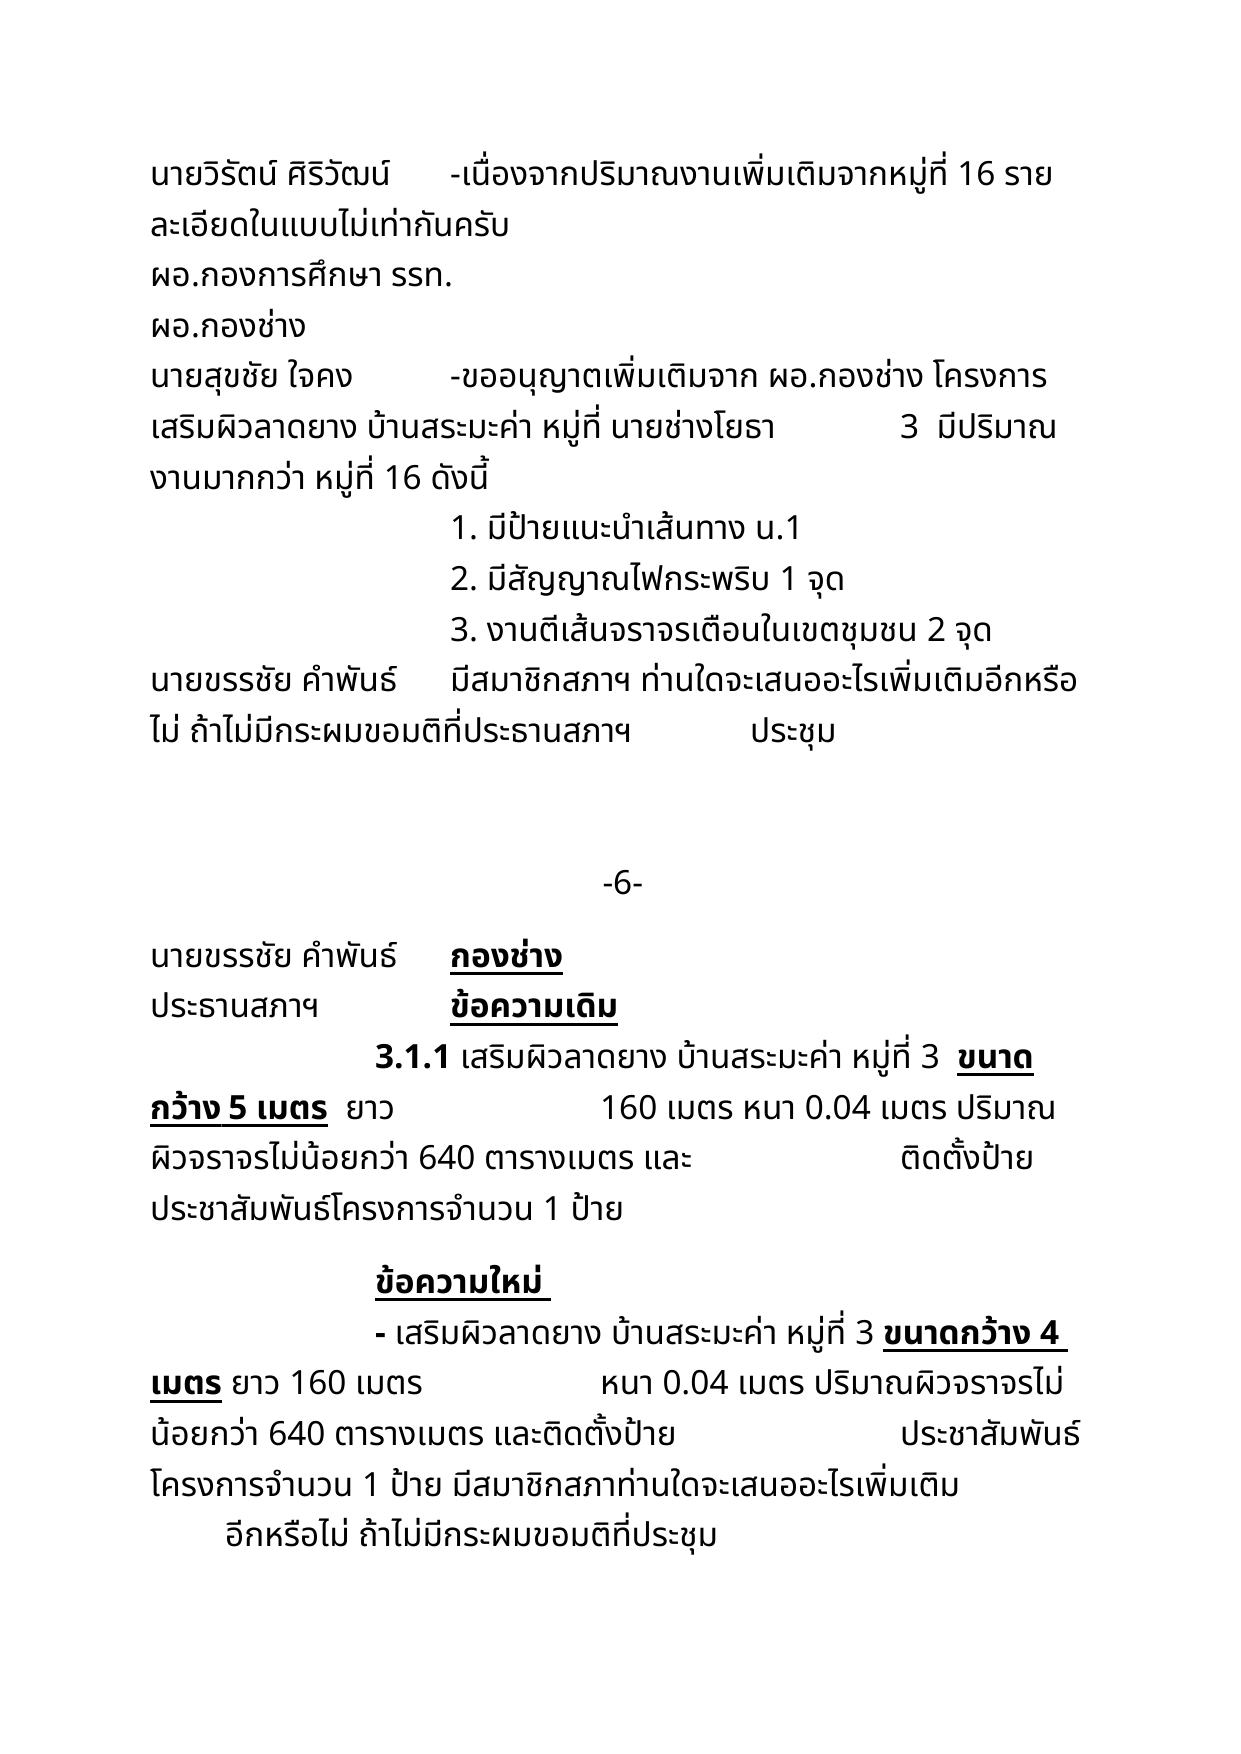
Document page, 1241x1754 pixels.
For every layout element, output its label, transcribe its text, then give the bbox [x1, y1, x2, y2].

text นายขรรชัย คำพันธ์ กองช่าง [150, 932, 1090, 982]
text -6- [150, 858, 1095, 904]
text - เสริมผิวลาดยาง บ้านสระมะค่า หมู่ที่ 3 ขนาดกว้าง 4 เมตร ยาว 160 เมตร หนา 0.04 เมตร ปริมาณผิวจราจรไม่น้อยกว่า 640 ตารางเมตร และติดตั้งป้าย ประชาสัมพันธ์โครงการจำนวน 1 ป้าย มีสมาชิกสภาท่านใดจะเสนออะไรเพิ่มเติม อีกหรือไม่ ถ้าไม่มีกระผมขอมติที่ประชุม [150, 1308, 1090, 1562]
text ประธานสภาฯ ข้อความเดิม [150, 982, 1090, 1033]
text 1. มีป้ายแนะนำเส้นทาง น.1 [150, 504, 1090, 555]
text นายสุขชัย ใจคง -ขออนุญาตเพิ่มเติมจาก ผอ.กองช่าง โครงการเสริมผิวลาดยาง บ้านสระมะค่า หมู่ที่ นายช่างโยธา 3 มีปริมาณงานมากกว่า หมู่ที่ 16 ดังนี้ [150, 352, 1090, 504]
text 3. งานตีเส้นจราจรเตือนในเขตชุมชน 2 จุด [150, 605, 1090, 656]
text 3.1.1 เสริมผิวลาดยาง บ้านสระมะค่า หมู่ที่ 3 ขนาดกว้าง5 เมตร ยาว 160 เมตร หนา 0.04 เมตร ปริมาณผิวจราจรไม่น้อยกว่า 640 ตารางเมตร และ ติดตั้งป้ายประชาสัมพันธ์โครงการจำนวน 1 ป้าย [150, 1033, 1090, 1235]
text ผอ.กองการศึกษา รรท. [150, 251, 1090, 302]
text นายขรรชัย คำพันธ์ มีสมาชิกสภาฯ ท่านใดจะเสนออะไรเพิ่มเติมอีกหรือไม่ ถ้าไม่มีกระผมขอมติที่ประธานสภาฯ ประชุม [150, 656, 1090, 757]
text ผอ.กองช่าง [150, 302, 1090, 352]
text ข้อความใหม่ [300, 1258, 1090, 1308]
text นายวิรัตน์ ศิริวัฒน์ -เนื่องจากปริมาณงานเพิ่มเติมจากหมู่ที่ 16 รายละเอียดในแบบไม่เท่ากันครับ [150, 150, 1090, 251]
text 2. มีสัญญาณไฟกระพริบ 1 จุด [150, 555, 1090, 605]
